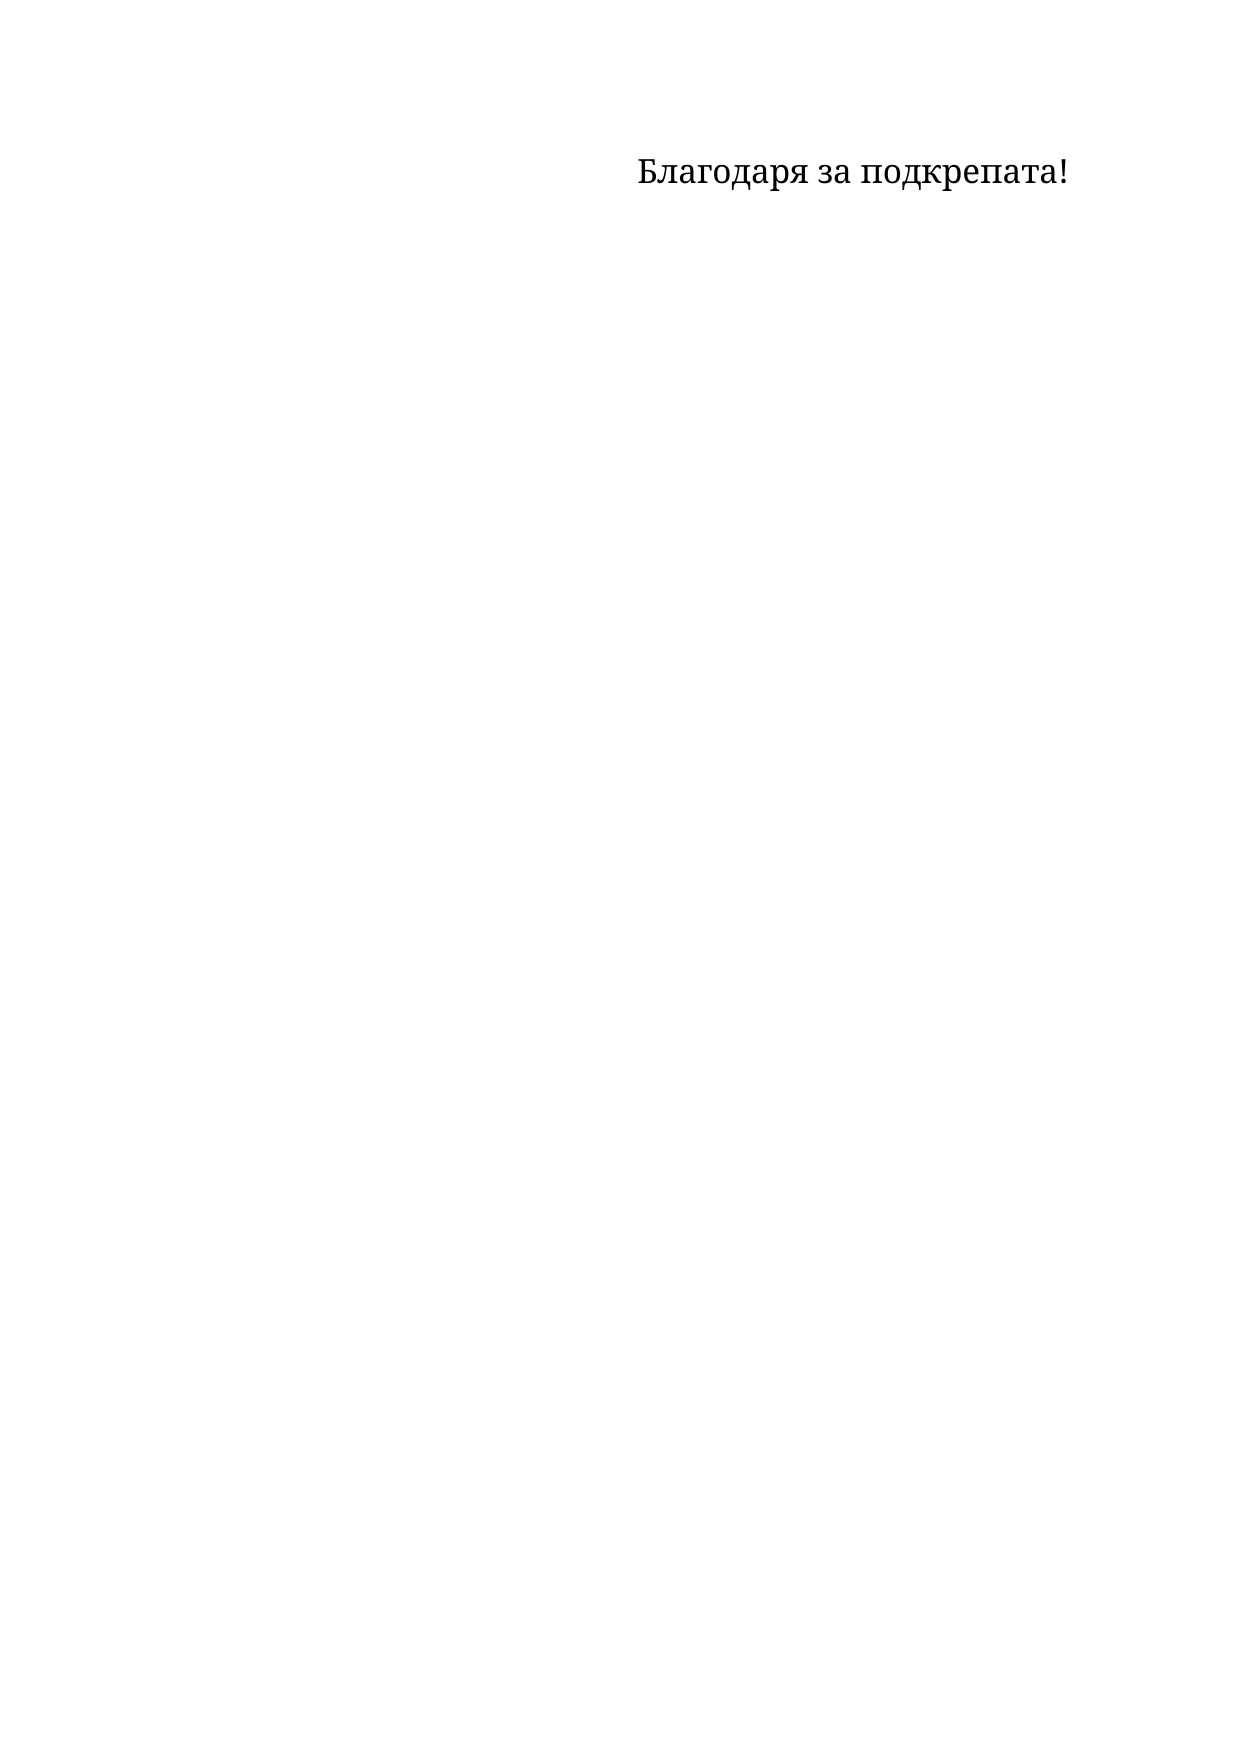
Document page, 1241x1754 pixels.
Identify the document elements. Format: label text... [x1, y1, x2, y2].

text Благодаря за подкрепата! [75, 148, 1165, 193]
